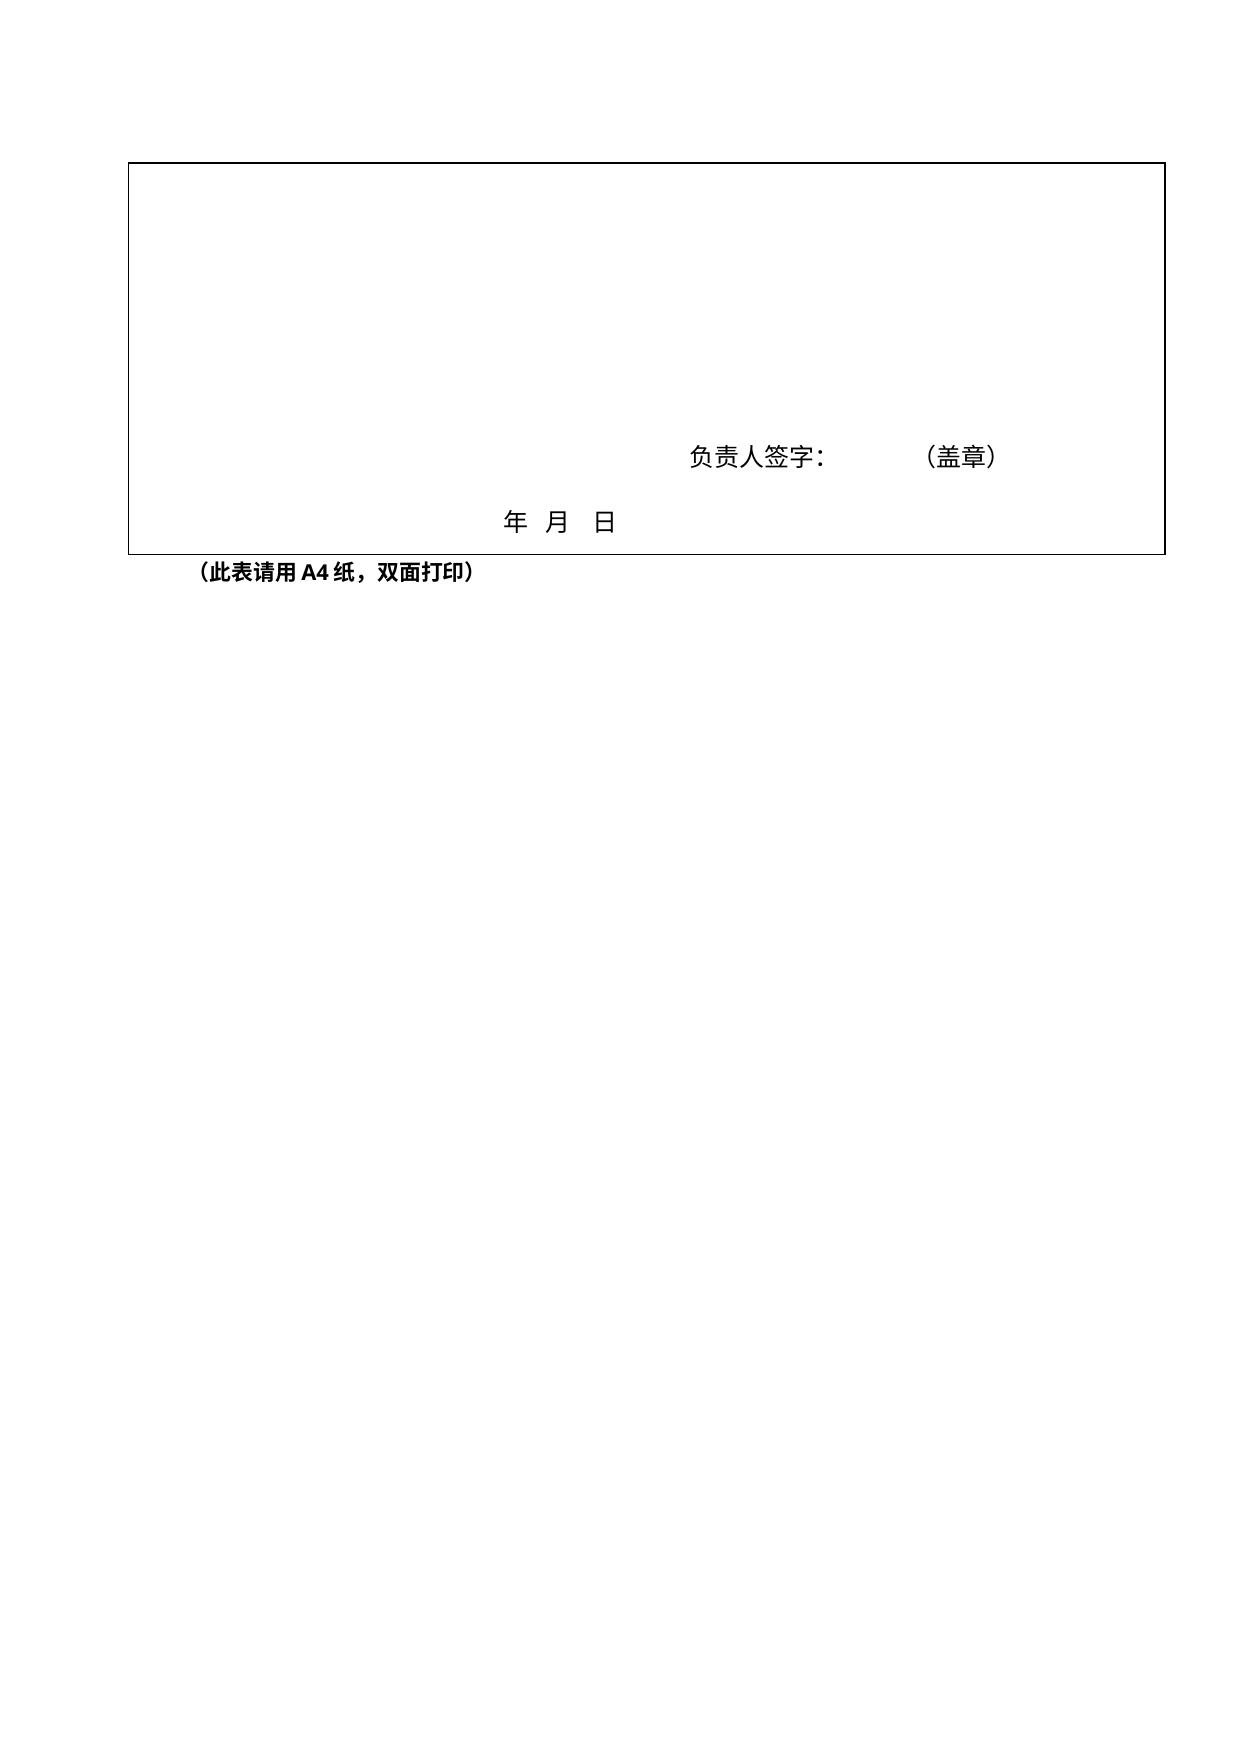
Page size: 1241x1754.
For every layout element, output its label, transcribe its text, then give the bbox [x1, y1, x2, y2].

text （此表请用A4纸，双面打印） [187, 555, 1053, 588]
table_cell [129, 164, 1164, 553]
